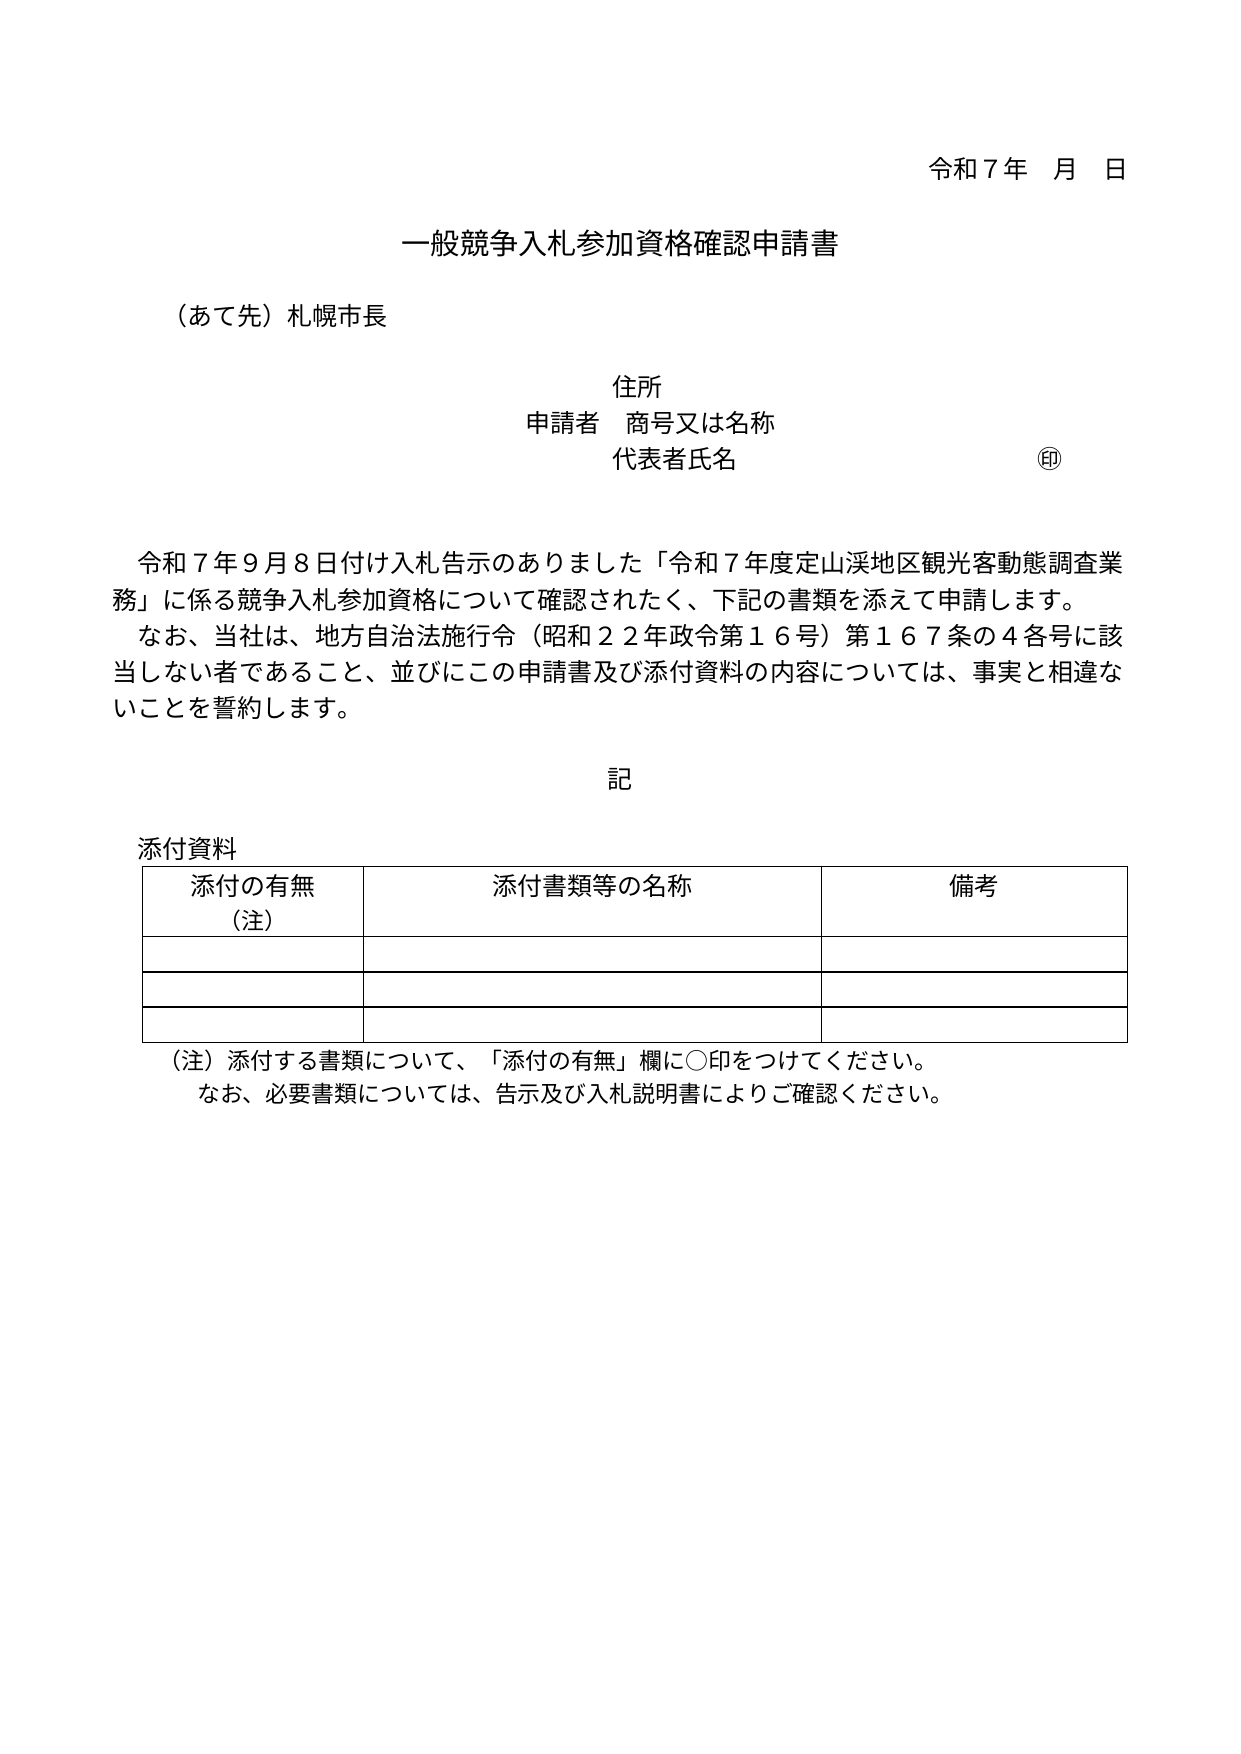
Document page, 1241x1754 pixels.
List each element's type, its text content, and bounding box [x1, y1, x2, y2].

text 記 [112, 759, 1128, 795]
text なお、必要書類については、告示及び入札説明書によりご確認ください。 [178, 1076, 1128, 1109]
table_cell [822, 1008, 1127, 1042]
table_header 備考 [822, 867, 1127, 936]
text なお、当社は、地方自治法施行令（昭和２２年政令第１６号）第１６７条の４各号に該当しない者であること、並びにこの申請書及び添付資料の内容については、事実と相違ないことを誓約します。 [112, 616, 1128, 725]
text 申請者 商号又は名称 [112, 403, 1128, 439]
text 代表者氏名 ㊞ [112, 439, 1128, 476]
table_cell [143, 973, 363, 1006]
table_header 添付書類等の名称 [364, 867, 821, 936]
table_cell [822, 937, 1127, 971]
table_cell [143, 1008, 363, 1042]
table_cell [364, 937, 821, 971]
text 添付資料 [112, 829, 1128, 866]
table_header 添付の有無 （注） [143, 867, 363, 936]
table_cell [143, 937, 363, 971]
table_cell [364, 1008, 821, 1042]
text 住所 [112, 367, 1128, 403]
text （注）添付する書類について、「添付の有無」欄に○印をつけてください。 [112, 1043, 1128, 1076]
table_cell [822, 973, 1127, 1006]
text 令和７年 月 日 [112, 150, 1128, 186]
text （あて先）札幌市長 [112, 297, 1128, 333]
text 令和７年９月８日付け入札告示のありました「令和７年度定山渓地区観光客動態調査業務」に係る競争入札参加資格について確認されたく、下記の書類を添えて申請します。 [112, 544, 1128, 616]
table_cell [364, 973, 821, 1006]
text 一般競争入札参加資格確認申請書 [112, 220, 1128, 263]
